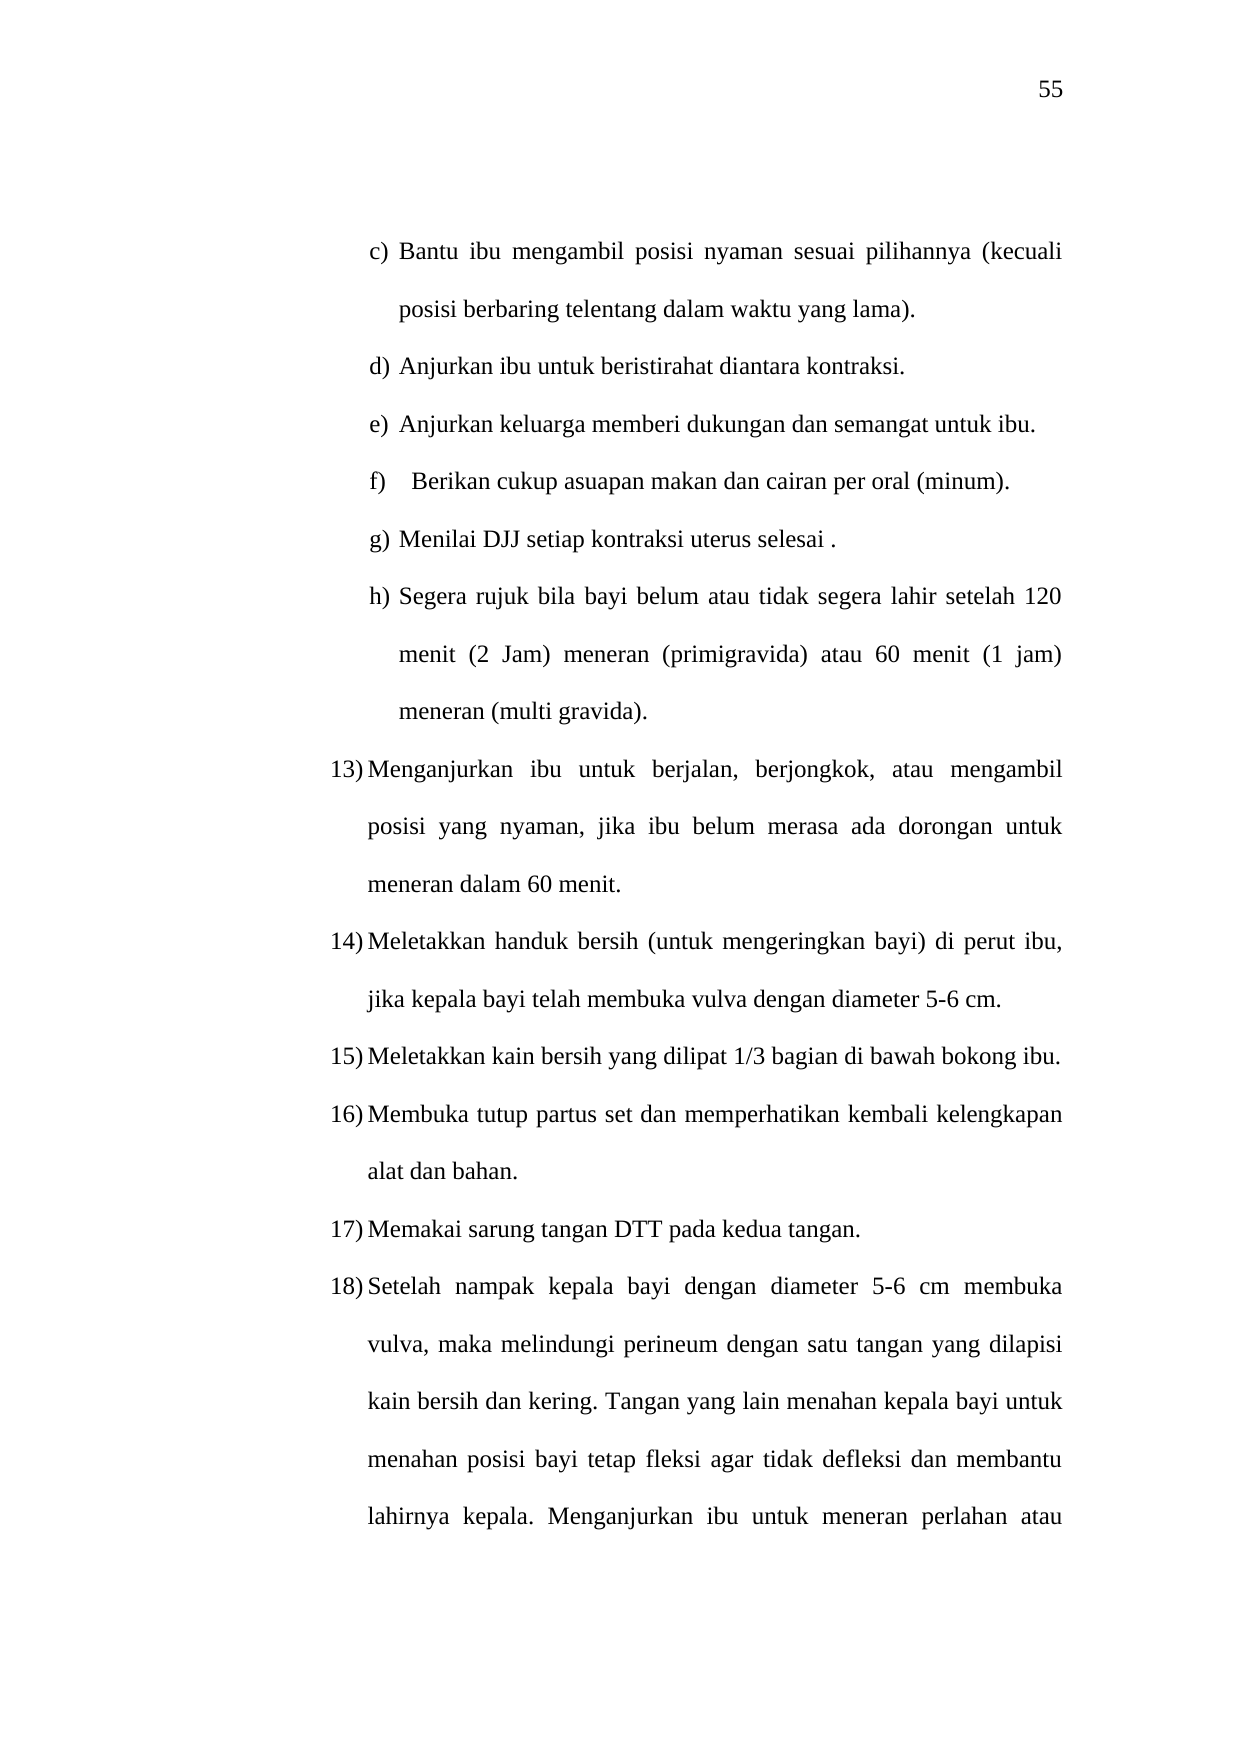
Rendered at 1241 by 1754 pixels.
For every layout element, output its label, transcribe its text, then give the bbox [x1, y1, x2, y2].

list Berikan cukup asuapan makan dan cairan per oral (minum). [369, 466, 1063, 495]
list Meletakkan kain bersih yang dilipat 1/3 bagian di bawah bokong ibu. [330, 1041, 1063, 1070]
list Bantu ibu mengambil posisi nyaman sesuai pilihannya (kecuali posisi berbaring telentang dalam waktu yang lama). [369, 236, 1063, 322]
list Anjurkan keluarga memberi dukungan dan semangat untuk ibu. [369, 409, 1063, 437]
list Menganjurkan ibu untuk berjalan, berjongkok, atau mengambil posisi yang nyaman, jika ibu belum merasa ada dorongan untuk meneran dalam 60 menit. [330, 754, 1063, 897]
list Segera rujuk bila bayi belum atau tidak segera lahir setelah 120 menit (2 Jam) meneran (primigravida) atau 60 menit (1 jam) meneran (multi gravida). [369, 581, 1063, 725]
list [330, 1271, 1063, 1530]
list Membuka tutup partus set dan memperhatikan kembali kelengkapan alat dan bahan. [330, 1099, 1063, 1185]
list Menilai DJJ setiap kontraksi uterus selesai . [369, 524, 1063, 552]
list Memakai sarung tangan DTT pada kedua tangan. [330, 1214, 1063, 1242]
list Anjurkan ibu untuk beristirahat diantara kontraksi. [369, 351, 1063, 380]
list Meletakkan handuk bersih (untuk mengeringkan bayi) di perut ibu, jika kepala bayi telah membuka vulva dengan diameter 5-6 cm. [330, 926, 1063, 1012]
